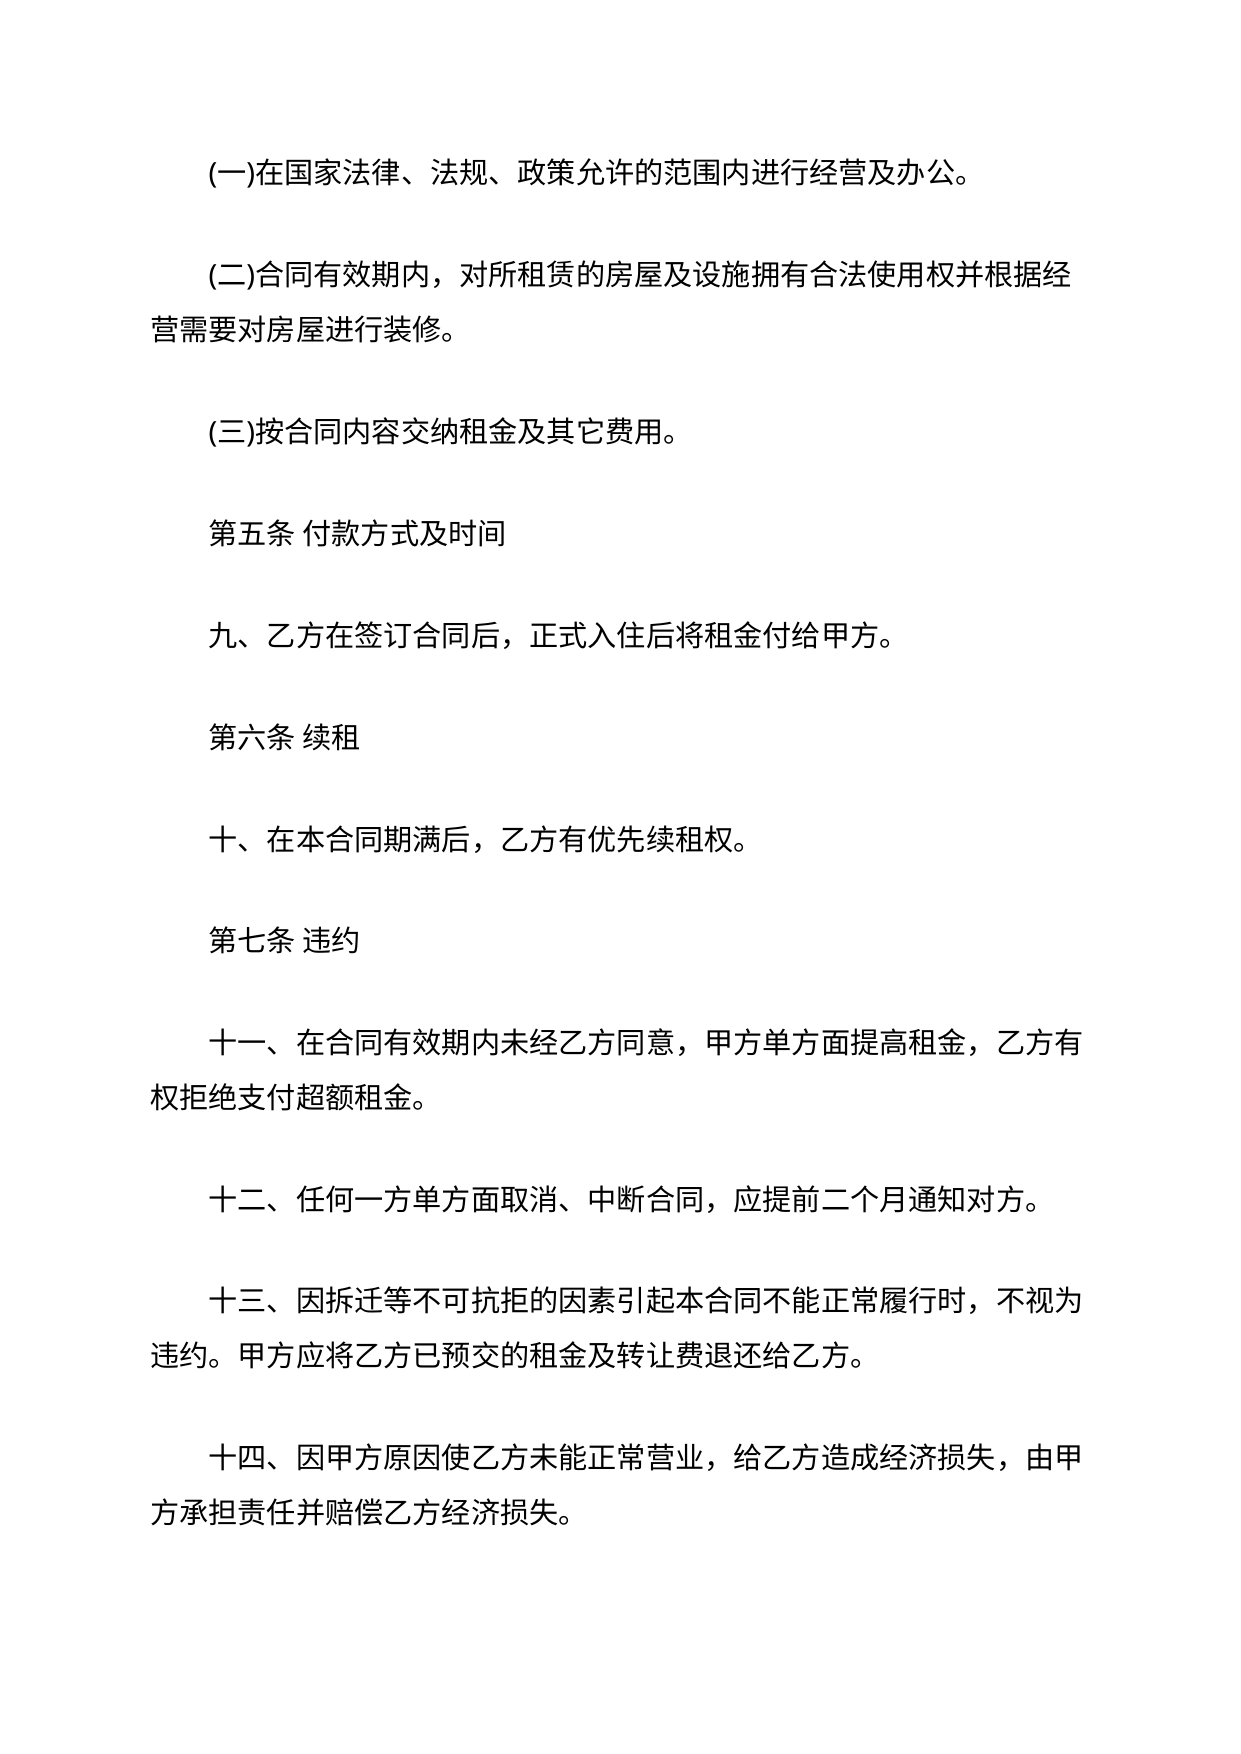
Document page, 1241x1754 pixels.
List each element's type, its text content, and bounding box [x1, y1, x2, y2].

text (三)按合同内容交纳租金及其它费用。 [150, 409, 1090, 451]
text 十二、任何一方单方面取消、中断合同，应提前二个月通知对方。 [150, 1176, 1090, 1218]
text 十三、因拆迁等不可抗拒的因素引起本合同不能正常履行时，不视为违约。甲方应将乙方已预交的租金及转让费退还给乙方。 [150, 1278, 1090, 1375]
text 第六条 续租 [150, 714, 1090, 757]
text 十四、因甲方原因使乙方未能正常营业，给乙方造成经济损失，由甲方承担责任并赔偿乙方经济损失。 [150, 1435, 1090, 1532]
text 第五条 付款方式及时间 [150, 511, 1090, 553]
text 第七条 违约 [150, 918, 1090, 960]
text 十一、在合同有效期内未经乙方同意，甲方单方面提高租金，乙方有权拒绝支付超额租金。 [150, 1019, 1090, 1117]
text (一)在国家法律、法规、政策允许的范围内进行经营及办公。 [150, 150, 1090, 192]
text 十、在本合同期满后，乙方有优先续租权。 [150, 816, 1090, 858]
text (二)合同有效期内，对所租赁的房屋及设施拥有合法使用权并根据经营需要对房屋进行装修。 [150, 252, 1090, 349]
text 九、乙方在签订合同后，正式入住后将租金付给甲方。 [150, 612, 1090, 655]
